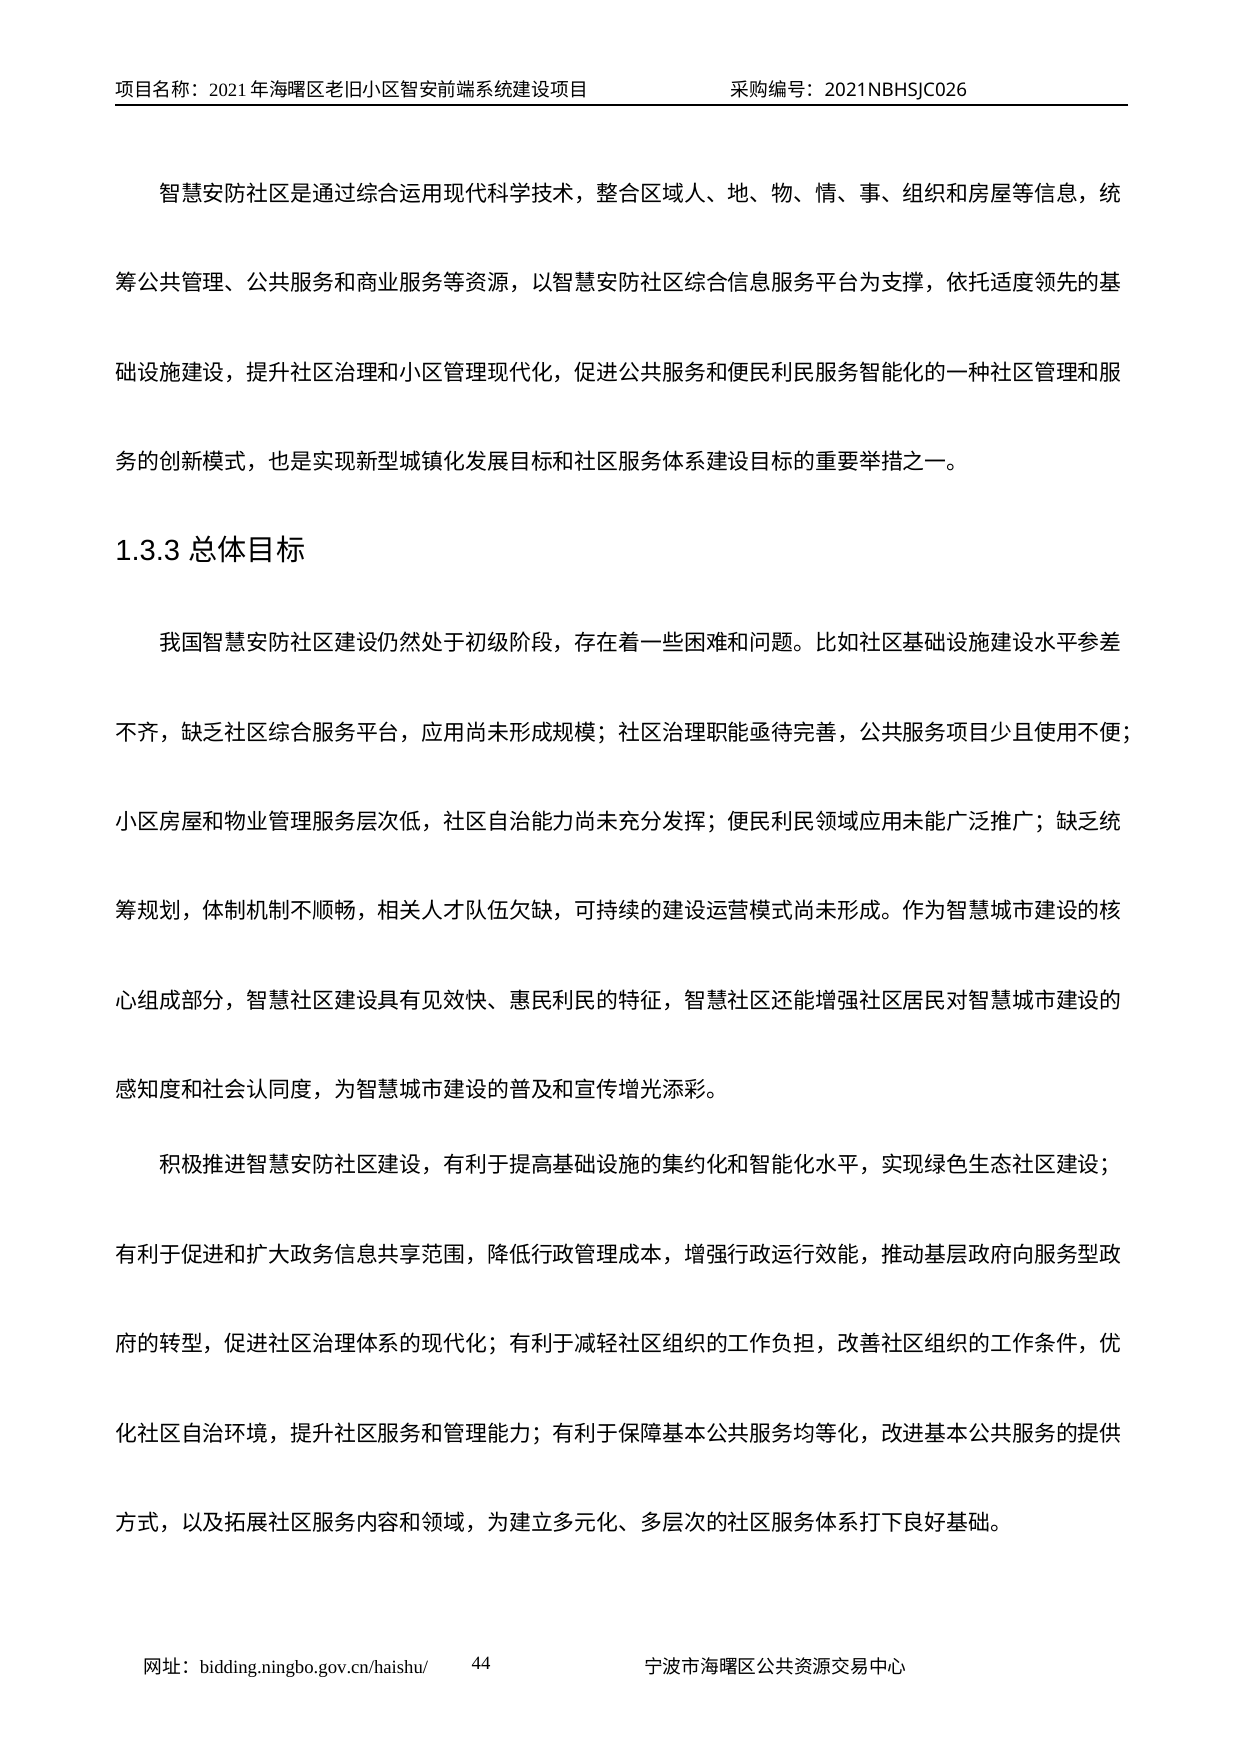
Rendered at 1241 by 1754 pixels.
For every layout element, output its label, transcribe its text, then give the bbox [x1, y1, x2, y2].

text 智慧安防社区是通过综合运用现代科学技术，整合区域人、地、物、情、事、组织和房屋等信息，统筹公共管理、公共服务和商业服务等资源，以智慧安防社区综合信息服务平台为支撑，依托适度领先的基础设施建设，提升社区治理和小区管理现代化，促进公共服务和便民利民服务智能化的一种社区管理和服务的创新模式，也是实现新型城镇化发展目标和社区服务体系建设目标的重要举措之一。 [115, 162, 1128, 490]
text 总体目标 [115, 518, 1128, 578]
text 我国智慧安防社区建设仍然处于初级阶段，存在着一些困难和问题。比如社区基础设施建设水平参差不齐，缺乏社区综合服务平台，应用尚未形成规模；社区治理职能亟待完善，公共服务项目少且使用不便；小区房屋和物业管理服务层次低，社区自治能力尚未充分发挥；便民利民领域应用未能广泛推广；缺乏统筹规划，体制机制不顺畅，相关人才队伍欠缺，可持续的建设运营模式尚未形成。作为智慧城市建设的核心组成部分，智慧社区建设具有见效快、惠民利民的特征，智慧社区还能增强社区居民对智慧城市建设的感知度和社会认同度，为智慧城市建设的普及和宣传增光添彩。 [115, 611, 1128, 1118]
text 积极推进智慧安防社区建设，有利于提高基础设施的集约化和智能化水平，实现绿色生态社区建设；有利于促进和扩大政务信息共享范围，降低行政管理成本，增强行政运行效能，推动基层政府向服务型政府的转型，促进社区治理体系的现代化；有利于减轻社区组织的工作负担，改善社区组织的工作条件，优化社区自治环境，提升社区服务和管理能力；有利于保障基本公共服务均等化，改进基本公共服务的提供方式，以及拓展社区服务内容和领域，为建立多元化、多层次的社区服务体系打下良好基础。 [115, 1133, 1128, 1551]
